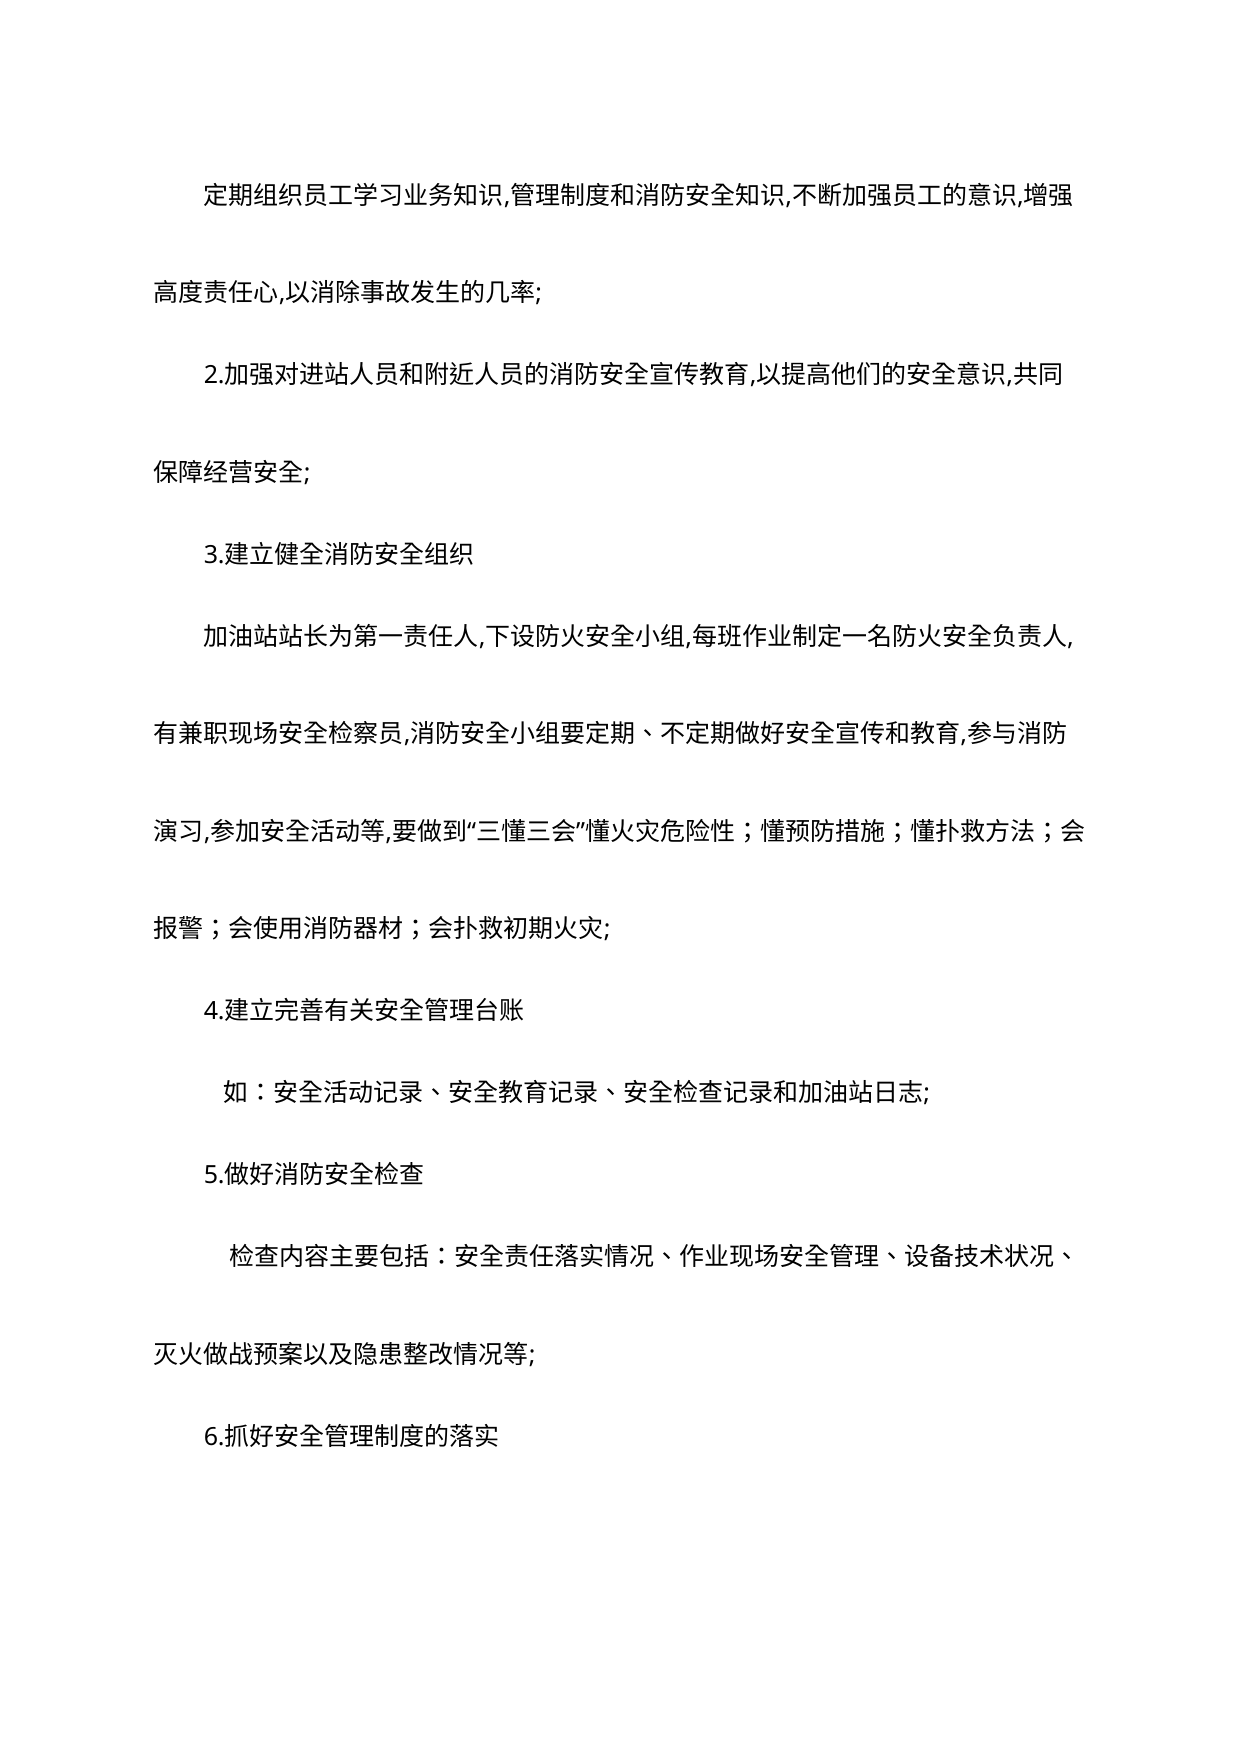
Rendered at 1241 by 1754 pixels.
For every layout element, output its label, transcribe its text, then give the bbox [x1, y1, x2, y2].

text 4.建立完善有关安全管理台账 [153, 977, 1087, 1042]
text 检查内容主要包括：安全责任落实情况、作业现场安全管理、设备技术状况、灭火做战预案以及隐患整改情况等; [153, 1223, 1087, 1386]
text 如：安全活动记录、安全教育记录、安全检查记录和加油站日志; [153, 1059, 1087, 1124]
text 3.建立健全消防安全组织 [153, 521, 1087, 586]
text 6.抓好安全管理制度的落实 [153, 1403, 1087, 1468]
text 5.做好消防安全检查 [153, 1141, 1087, 1206]
text 2.加强对进站人员和附近人员的消防安全宣传教育,以提高他们的安全意识,共同保障经营安全; [153, 341, 1087, 504]
text 定期组织员工学习业务知识,管理制度和消防安全知识,不断加强员工的意识,增强高度责任心,以消除事故发生的几率; [153, 162, 1087, 324]
text 加油站站长为第一责任人,下设防火安全小组,每班作业制定一名防火安全负责人,有兼职现场安全检察员,消防安全小组要定期、不定期做好安全宣传和教育,参与消防演习,参加安全活动等,要做到“三懂三会”懂火灾危险性；懂预防措施；懂扑救方法；会报警；会使用消防器材；会扑救初期火灾; [153, 603, 1087, 960]
